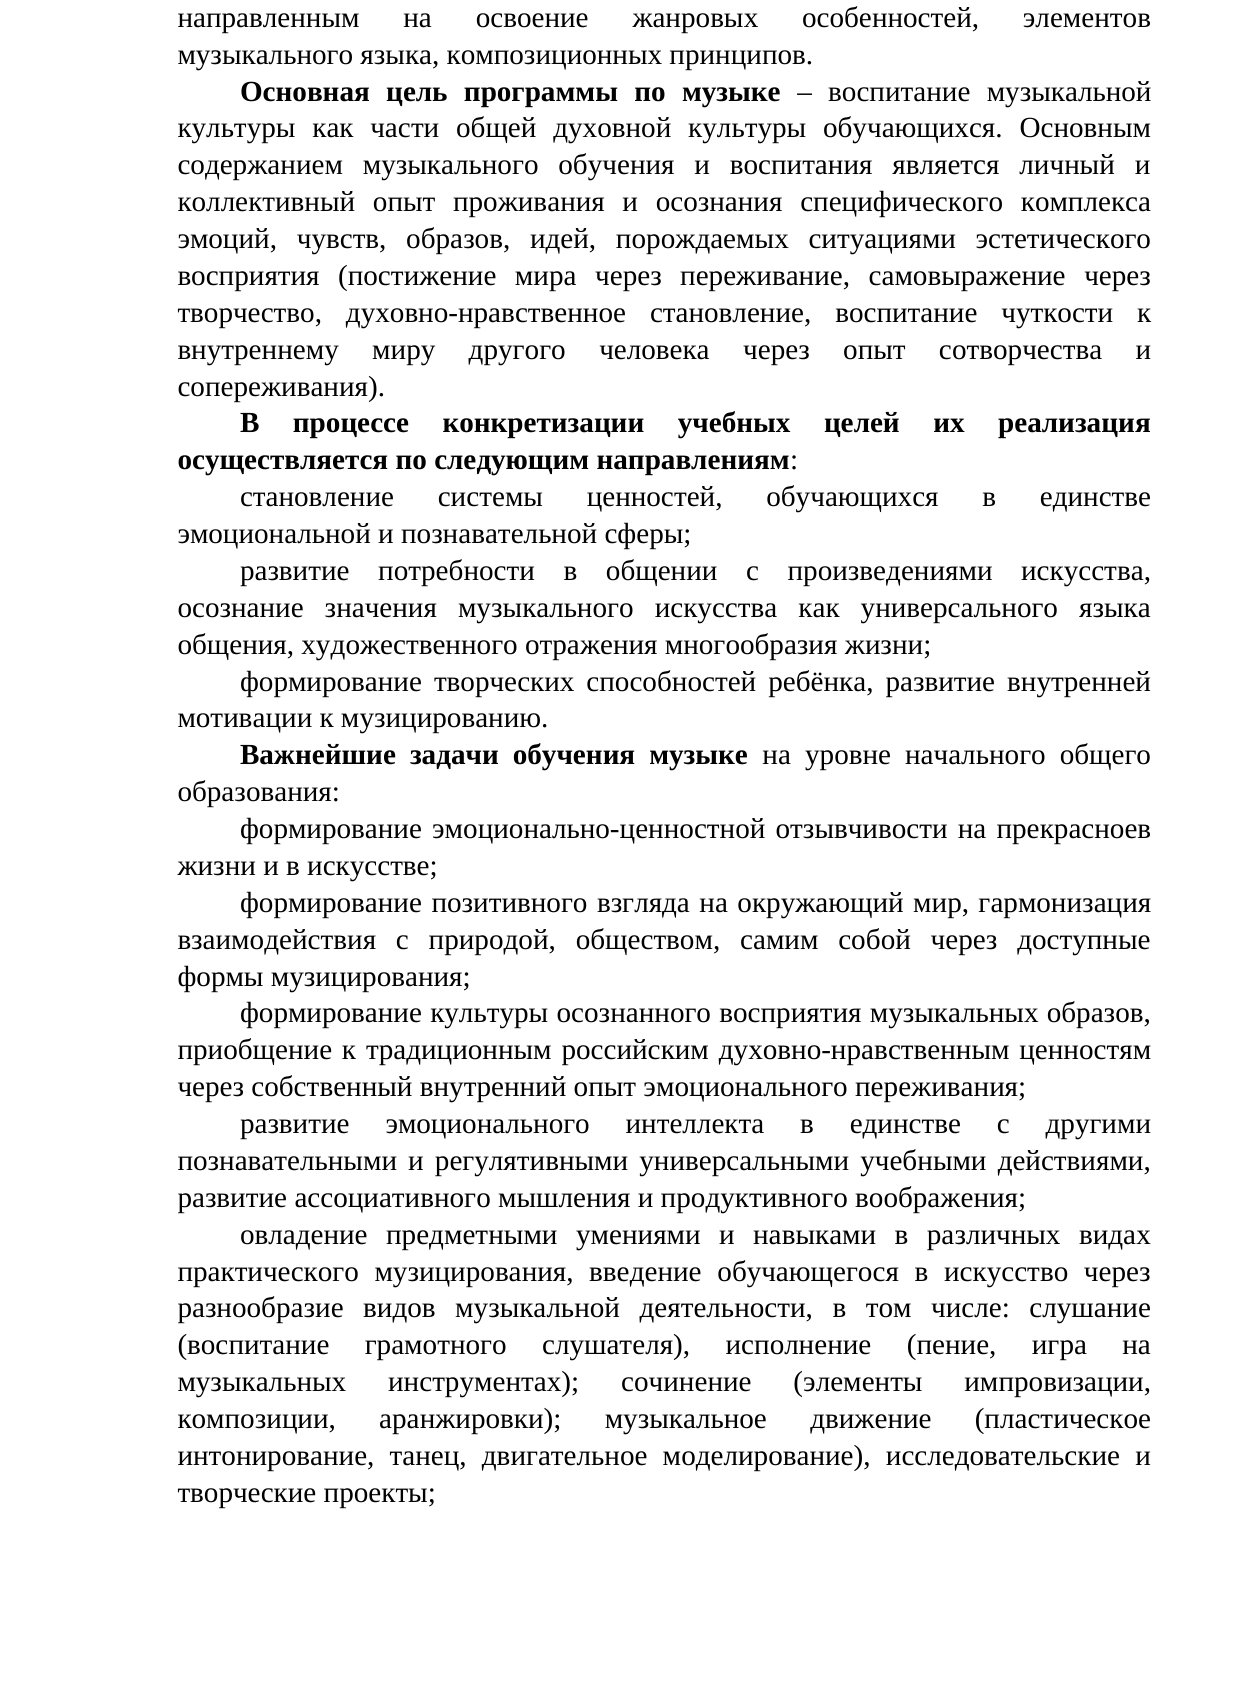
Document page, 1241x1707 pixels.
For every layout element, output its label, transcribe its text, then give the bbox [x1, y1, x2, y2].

text формирование культуры осознанного восприятия музыкальных образов, приобщение к традиционным российским духовно-нравственным ценностям через собственный внутренний опыт эмоционального переживания; [177, 996, 1152, 1103]
text развитие эмоционального интеллекта в единстве с другими познавательными и регулятивными универсальными учебными действиями, развитие ассоциативного мышления и продуктивного воображения; [177, 1106, 1152, 1213]
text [177, 0, 1152, 70]
text формирование позитивного взгляда на окружающий мир, гармонизация взаимодействия с природой, обществом, самим собой через доступные формы музицирования; [177, 885, 1152, 992]
text Основная цель программы по музыке – воспитание музыкальной культуры как части общей духовной культуры обучающихся. Основным содержанием музыкального обучения и воспитания является личный и коллективный опыт проживания и осознания специфического комплекса эмоций, чувств, образов, идей, порождаемых ситуациями эстетического восприятия (постижение мира через переживание, самовыражение через творчество, духовно-нравственное становление, воспитание чуткости к внутреннему миру другого человека через опыт сотворчества и сопереживания). [177, 74, 1152, 402]
text Важнейшие задачи обучения музыке на уровне начального общего образования: [177, 737, 1152, 808]
text развитие потребности в общении с произведениями искусства, осознание значения музыкального искусства как универсального языка общения, художественного отражения многообразия жизни; [177, 553, 1152, 660]
text формирование творческих способностей ребёнка, развитие внутренней мотивации к музицированию. [177, 664, 1152, 734]
text овладение предметными умениями и навыками в различных видах практического музицирования, введение обучающегося в искусство через разнообразие видов музыкальной деятельности, в том числе: слушание (воспитание грамотного слушателя), исполнение (пение, игра на музыкальных инструментах); сочинение (элементы импровизации, композиции, аранжировки); музыкальное движение (пластическое интонирование, танец, двигательное моделирование), исследовательские и творческие проекты; [177, 1217, 1152, 1508]
text В процессе конкретизации учебных целей их реализация осуществляется по следующим направлениям: [177, 406, 1152, 476]
text формирование эмоционально-ценностной отзывчивости на прекрасноев жизни и в искусстве; [177, 811, 1152, 882]
text становление системы ценностей, обучающихся в единстве эмоциональной и познавательной сферы; [177, 479, 1152, 550]
